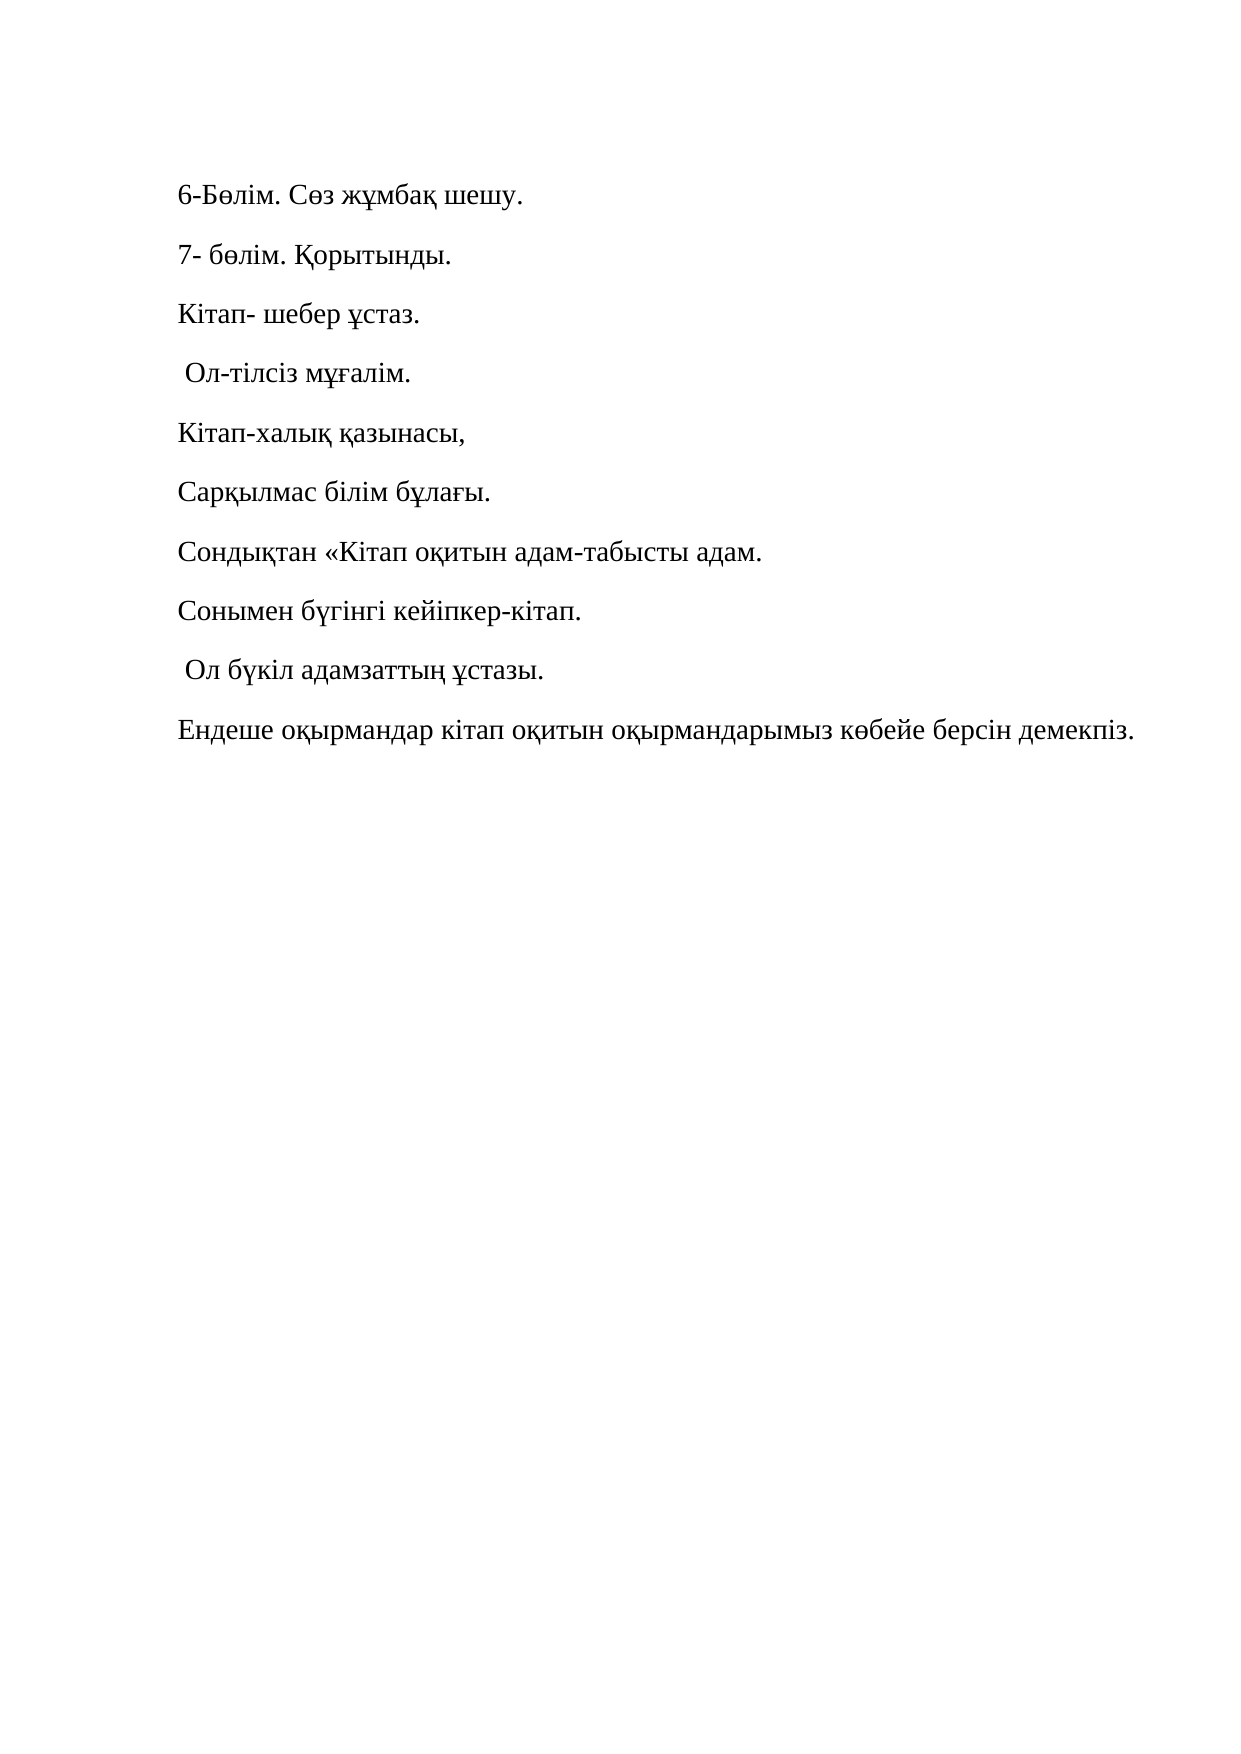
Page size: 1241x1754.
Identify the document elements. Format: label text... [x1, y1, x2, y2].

text 6-Бөлім. Сөз жұмбақ шешу. [177, 177, 1152, 211]
text Кітап- шебер ұстаз. [177, 296, 1152, 330]
text Ол-тілсіз мұғалім. [177, 356, 1152, 389]
text Кітап-халық қазынасы, [177, 415, 1152, 448]
text Сонымен бүгінгі кейіпкер-кітап. [177, 593, 1152, 627]
text Сондықтан «Кітап оқитын адам-табысты адам. [177, 534, 1152, 567]
text 7- бөлім. Қорытынды. [177, 237, 1152, 270]
text Ендеше оқырмандар кітап оқитын оқырмандарымыз көбейе берсін демекпіз. [177, 712, 1152, 745]
text Ол бүкіл адамзаттың ұстазы. [177, 652, 1152, 686]
text Сарқылмас білім бұлағы. [177, 474, 1152, 508]
